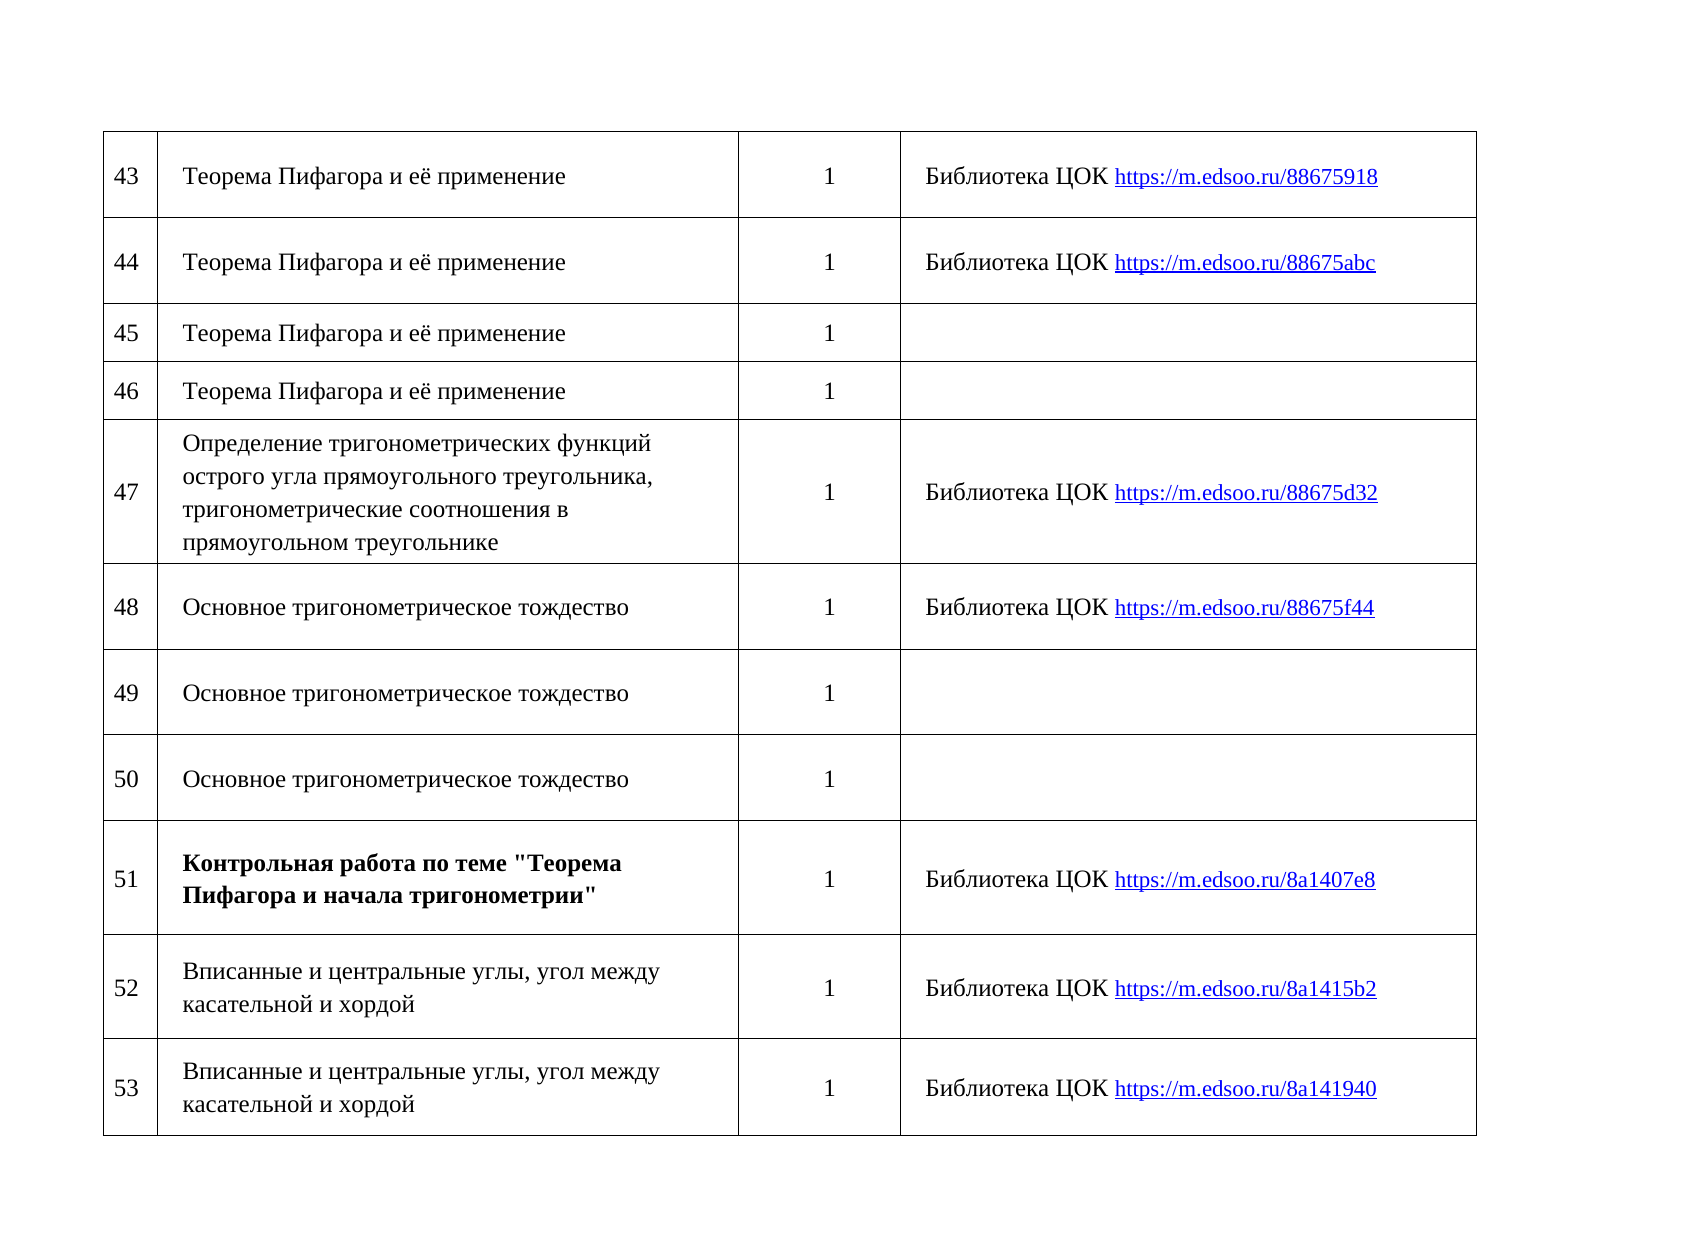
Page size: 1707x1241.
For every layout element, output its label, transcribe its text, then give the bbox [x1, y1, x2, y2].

table_cell Библиотека ЦОК https://m.edsoo.ru/8a141940 [901, 1039, 1476, 1135]
table_cell 45 [104, 304, 157, 361]
table_cell Библиотека ЦОК https://m.edsoo.ru/88675abc [901, 218, 1476, 303]
table_cell Контрольная работа по теме "Теорема Пифагора и начала тригонометрии" [158, 821, 738, 934]
table_cell 1 [739, 304, 900, 361]
table_cell Библиотека ЦОК https://m.edsoo.ru/88675f44 [901, 564, 1476, 648]
table_cell [901, 735, 1476, 820]
table_cell [901, 650, 1476, 734]
table_cell Определение тригонометрических функций острого угла прямоугольного треугольника, тригонометрические соотношения в прямоугольном треугольнике [158, 420, 738, 562]
table_cell 1 [739, 420, 900, 562]
table_cell Основное тригонометрическое тождество [158, 564, 738, 648]
table_cell Теорема Пифагора и её применение [158, 304, 738, 361]
table_cell 1 [739, 821, 900, 934]
table_cell Основное тригонометрическое тождество [158, 735, 738, 820]
table_cell 1 [739, 935, 900, 1037]
table_cell [901, 362, 1476, 418]
table_cell 52 [104, 935, 157, 1037]
table_cell [901, 304, 1476, 361]
table_cell 1 [739, 650, 900, 734]
table_cell 1 [739, 132, 900, 217]
table_cell 1 [739, 362, 900, 418]
table_cell Библиотека ЦОК https://m.edsoo.ru/8a1415b2 [901, 935, 1476, 1037]
table_cell 43 [104, 132, 157, 217]
table_cell 1 [739, 1039, 900, 1135]
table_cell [901, 132, 1476, 217]
table_cell Теорема Пифагора и её применение [158, 218, 738, 303]
table_cell 49 [104, 650, 157, 734]
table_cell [158, 1039, 738, 1135]
table_cell 50 [104, 735, 157, 820]
table_cell 46 [104, 362, 157, 418]
table_cell 1 [739, 735, 900, 820]
table_cell 1 [739, 218, 900, 303]
table_cell 53 [104, 1039, 157, 1135]
table_cell Библиотека ЦОК https://m.edsoo.ru/88675d32 [901, 420, 1476, 562]
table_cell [158, 132, 738, 217]
table_cell 48 [104, 564, 157, 648]
table_cell Библиотека ЦОК https://m.edsoo.ru/8a1407e8 [901, 821, 1476, 934]
table_cell 51 [104, 821, 157, 934]
table_cell 1 [739, 564, 900, 648]
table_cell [158, 935, 738, 1037]
table_cell Теорема Пифагора и её применение [158, 362, 738, 418]
table_cell 47 [104, 420, 157, 562]
table_cell Основное тригонометрическое тождество [158, 650, 738, 734]
table_cell 44 [104, 218, 157, 303]
